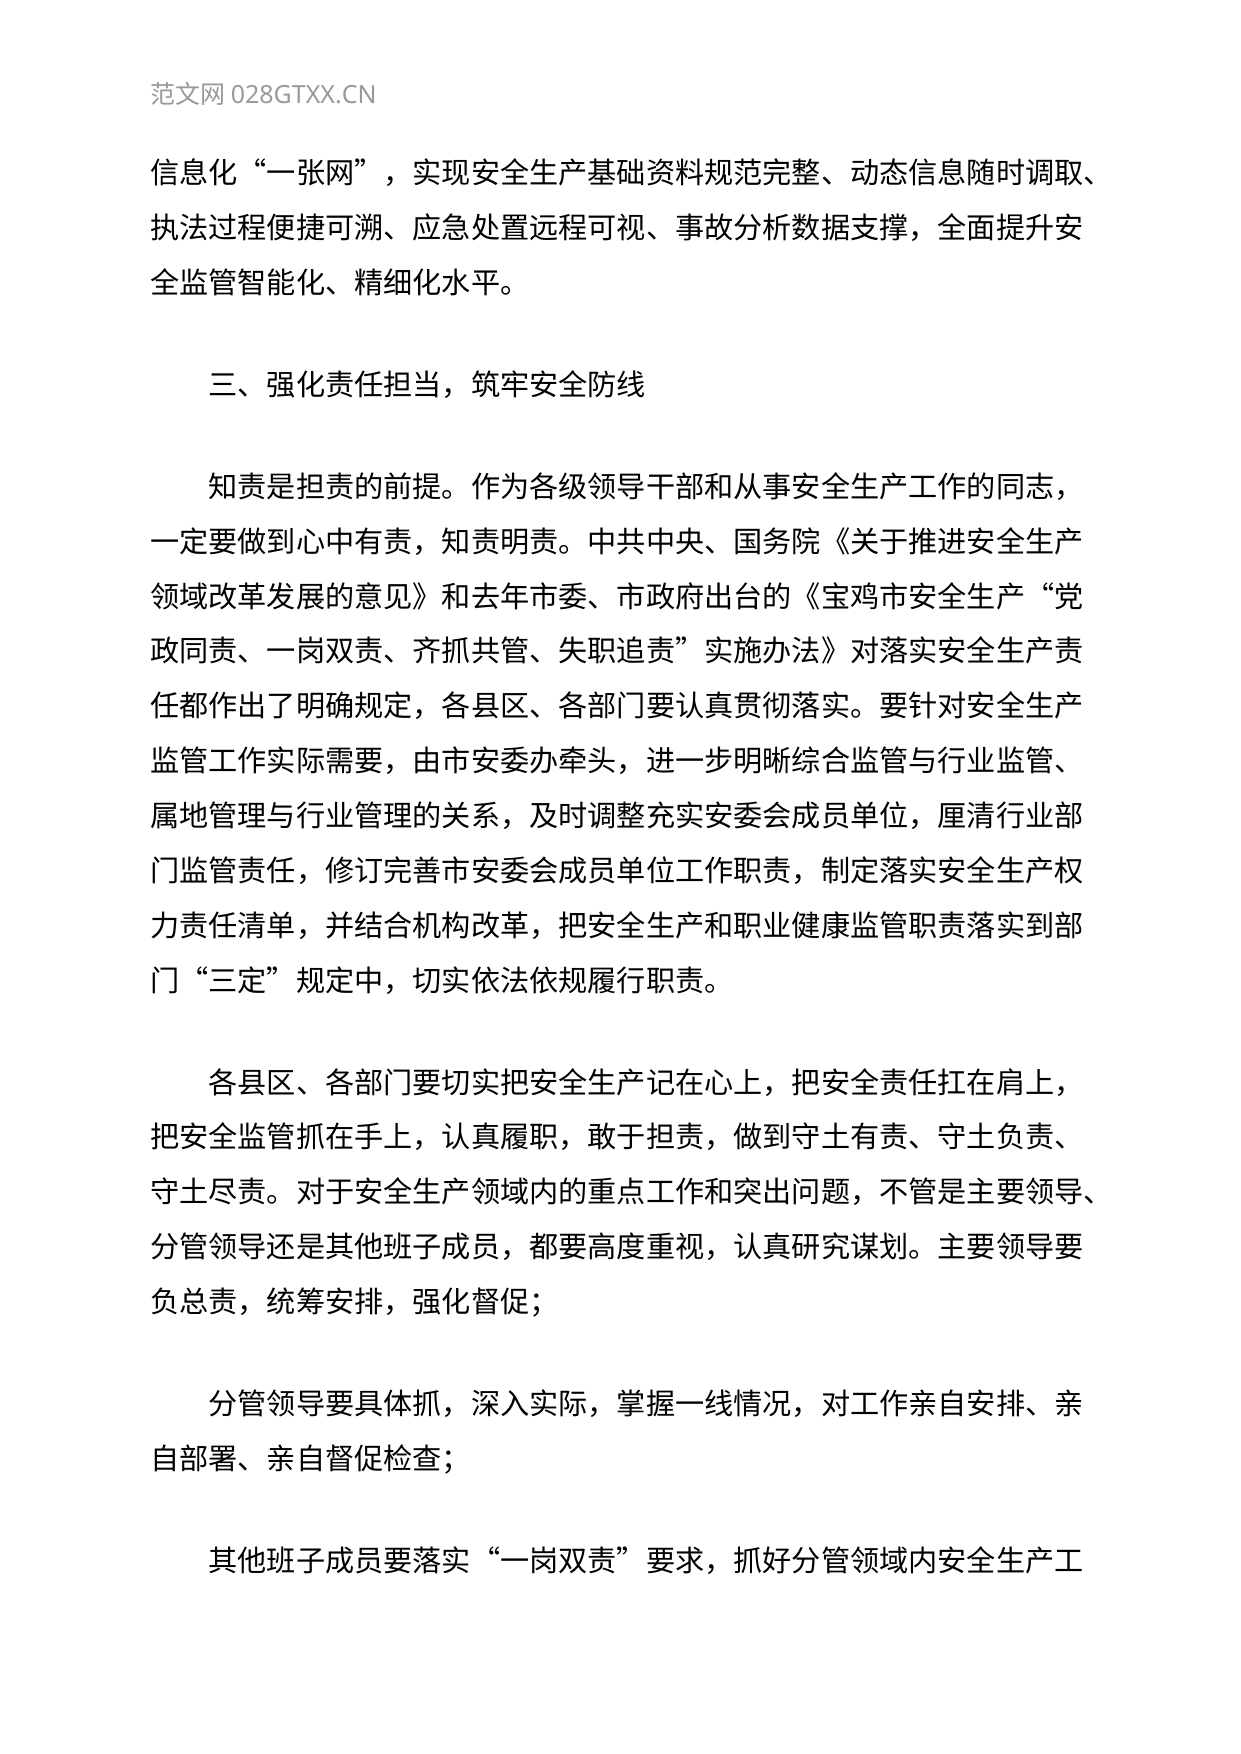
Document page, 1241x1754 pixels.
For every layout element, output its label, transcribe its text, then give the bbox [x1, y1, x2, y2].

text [150, 1537, 1090, 1579]
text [150, 150, 1090, 302]
text 知责是担责的前提。作为各级领导干部和从事安全生产工作的同志，一定要做到心中有责，知责明责。中共中央、国务院《关于推进安全生产领域改革发展的意见》和去年市委、市政府出台的《宝鸡市安全生产“党政同责、一岗双责、齐抓共管、失职追责”实施办法》对落实安全生产责任都作出了明确规定，各县区、各部门要认真贯彻落实。要针对安全生产监管工作实际需要，由市安委办牵头，进一步明晰综合监管与行业监管、属地管理与行业管理的关系，及时调整充实安委会成员单位，厘清行业部门监管责任，修订完善市安委会成员单位工作职责，制定落实安全生产权力责任清单，并结合机构改革，把安全生产和职业健康监管职责落实到部门“三定”规定中，切实依法依规履行职责。 [150, 463, 1090, 1000]
text 三、强化责任担当，筑牢安全防线 [150, 362, 1090, 404]
text 各县区、各部门要切实把安全生产记在心上，把安全责任扛在肩上，把安全监管抓在手上，认真履职，敢于担责，做到守土有责、守土负责、守土尽责。对于安全生产领域内的重点工作和突出问题，不管是主要领导、分管领导还是其他班子成员，都要高度重视，认真研究谋划。主要领导要负总责，统筹安排，强化督促； [150, 1059, 1090, 1321]
text 分管领导要具体抓，深入实际，掌握一线情况，对工作亲自安排、亲自部署、亲自督促检查； [150, 1381, 1090, 1478]
